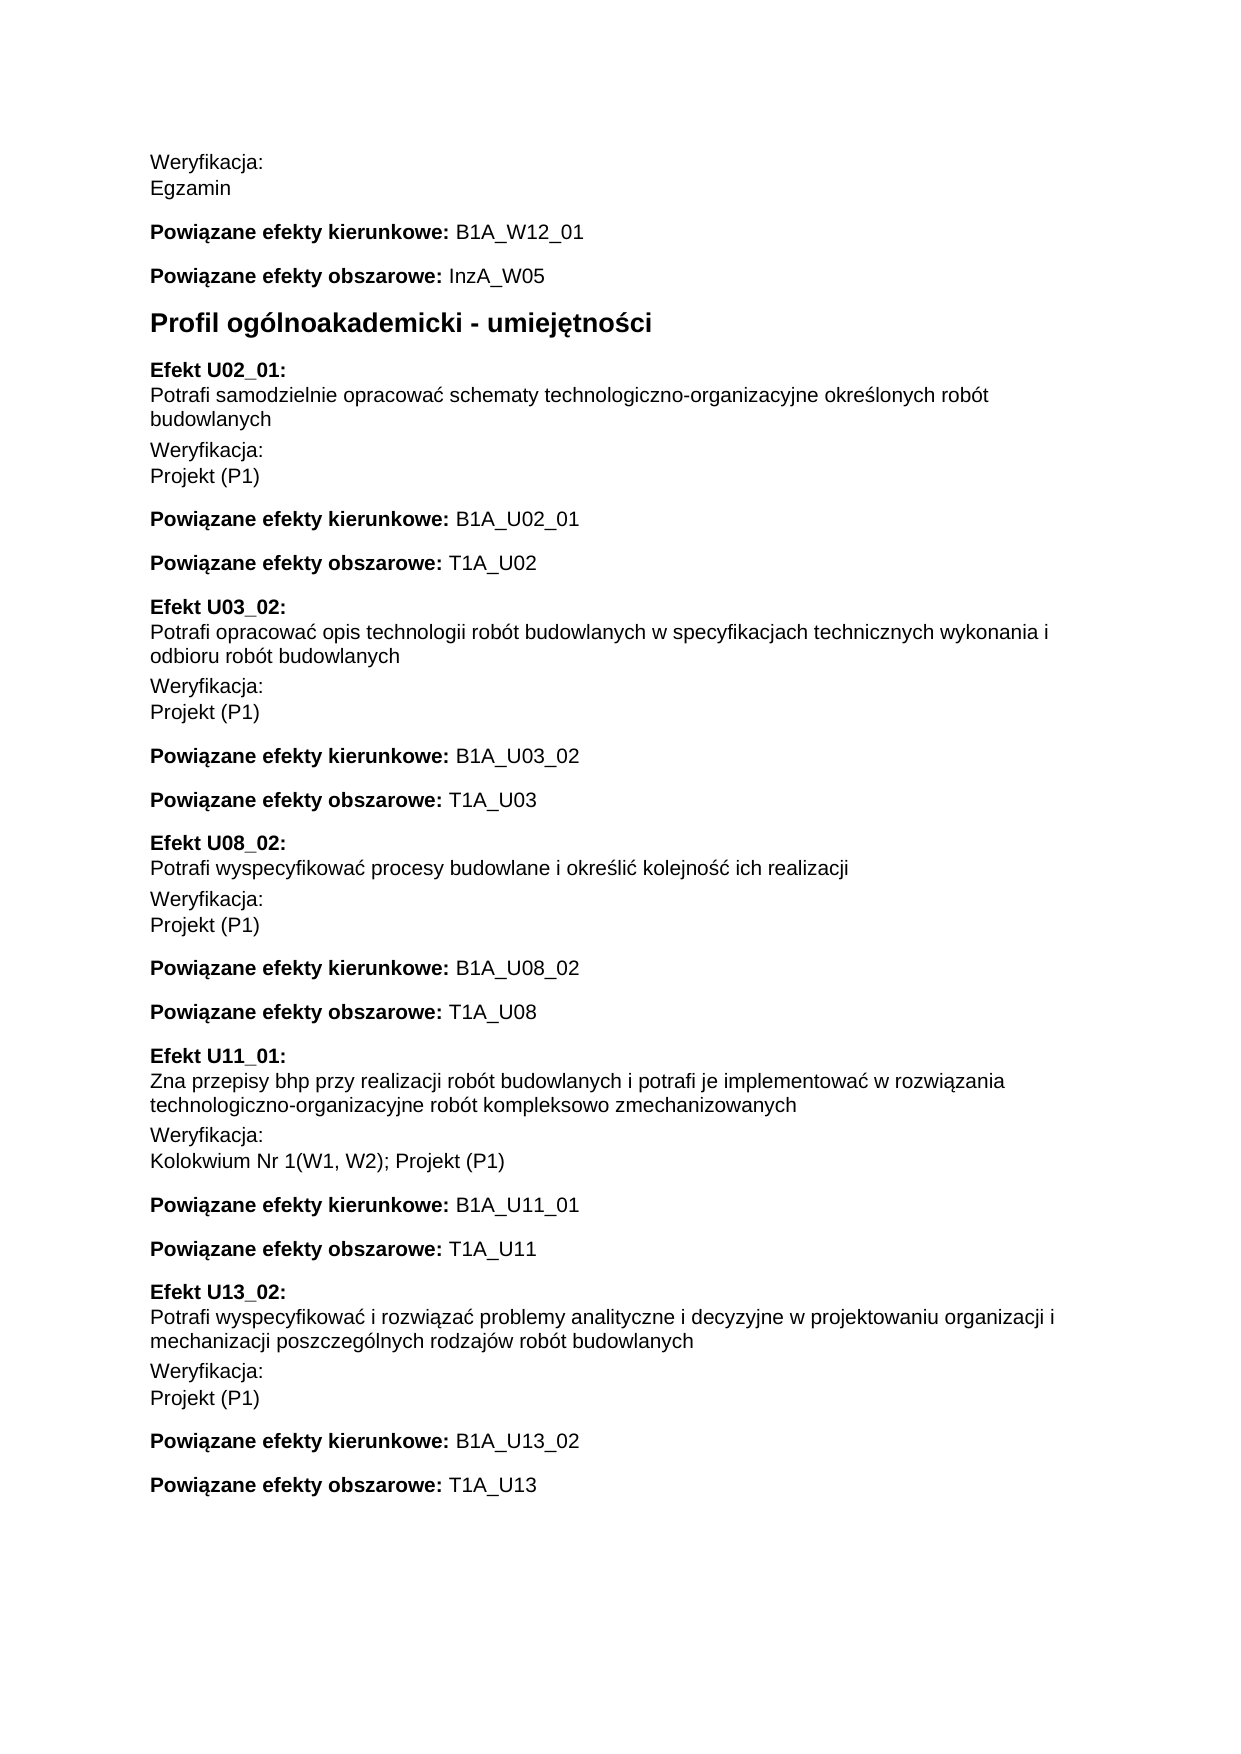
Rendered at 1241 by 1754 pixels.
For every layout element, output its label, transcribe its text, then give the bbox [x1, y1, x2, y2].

text Powiązane efekty obszarowe: InzA_W05 [150, 263, 1090, 287]
text Potrafi samodzielnie opracować schematy technologiczno-organizacyjne określonych robót budowlanych [150, 383, 1090, 431]
text Weryfikacja: [150, 886, 1090, 910]
text Powiązane efekty kierunkowe: B1A_U03_02 [150, 744, 1090, 768]
text Projekt (P1) [150, 1385, 1090, 1409]
text Weryfikacja: [150, 1123, 1090, 1147]
text Powiązane efekty obszarowe: T1A_U11 [150, 1236, 1090, 1260]
text Potrafi opracować opis technologii robót budowlanych w specyfikacjach technicznych wykonania i odbioru robót budowlanych [150, 620, 1090, 668]
text Potrafi wyspecyfikować procesy budowlane i określić kolejność ich realizacji [150, 856, 1090, 880]
text Weryfikacja: [150, 1359, 1090, 1383]
text Powiązane efekty obszarowe: T1A_U02 [150, 551, 1090, 575]
text Powiązane efekty obszarowe: T1A_U08 [150, 1000, 1090, 1024]
text Powiązane efekty obszarowe: T1A_U13 [150, 1473, 1090, 1497]
text Efekt U08_02: [150, 831, 1090, 855]
text Projekt (P1) [150, 700, 1090, 724]
text Weryfikacja: [150, 674, 1090, 698]
text Powiązane efekty kierunkowe: B1A_W12_01 [150, 220, 1090, 244]
text Efekt U02_01: [150, 358, 1090, 382]
text Powiązane efekty kierunkowe: B1A_U13_02 [150, 1429, 1090, 1453]
text Weryfikacja: [150, 150, 1090, 174]
text Potrafi wyspecyfikować i rozwiązać problemy analityczne i decyzyjne w projektowaniu organizacji i mechanizacji poszczególnych rodzajów robót budowlanych [150, 1305, 1090, 1353]
text Efekt U03_02: [150, 595, 1090, 619]
text Powiązane efekty kierunkowe: B1A_U02_01 [150, 507, 1090, 531]
text Efekt U13_02: [150, 1280, 1090, 1304]
text Kolokwium Nr 1(W1, W2); Projekt (P1) [150, 1149, 1090, 1173]
text Weryfikacja: [150, 437, 1090, 461]
subtitle Profil ogólnoakademicki - umiejętności [150, 307, 1090, 338]
text Powiązane efekty obszarowe: T1A_U03 [150, 787, 1090, 811]
text Powiązane efekty kierunkowe: B1A_U11_01 [150, 1193, 1090, 1217]
text Efekt U11_01: [150, 1044, 1090, 1068]
text Projekt (P1) [150, 463, 1090, 487]
text Projekt (P1) [150, 912, 1090, 936]
text Zna przepisy bhp przy realizacji robót budowlanych i potrafi je implementować w rozwiązania technologiczno-organizacyjne robót kompleksowo zmechanizowanych [150, 1069, 1090, 1117]
text Powiązane efekty kierunkowe: B1A_U08_02 [150, 956, 1090, 980]
text Egzamin [150, 176, 1090, 200]
